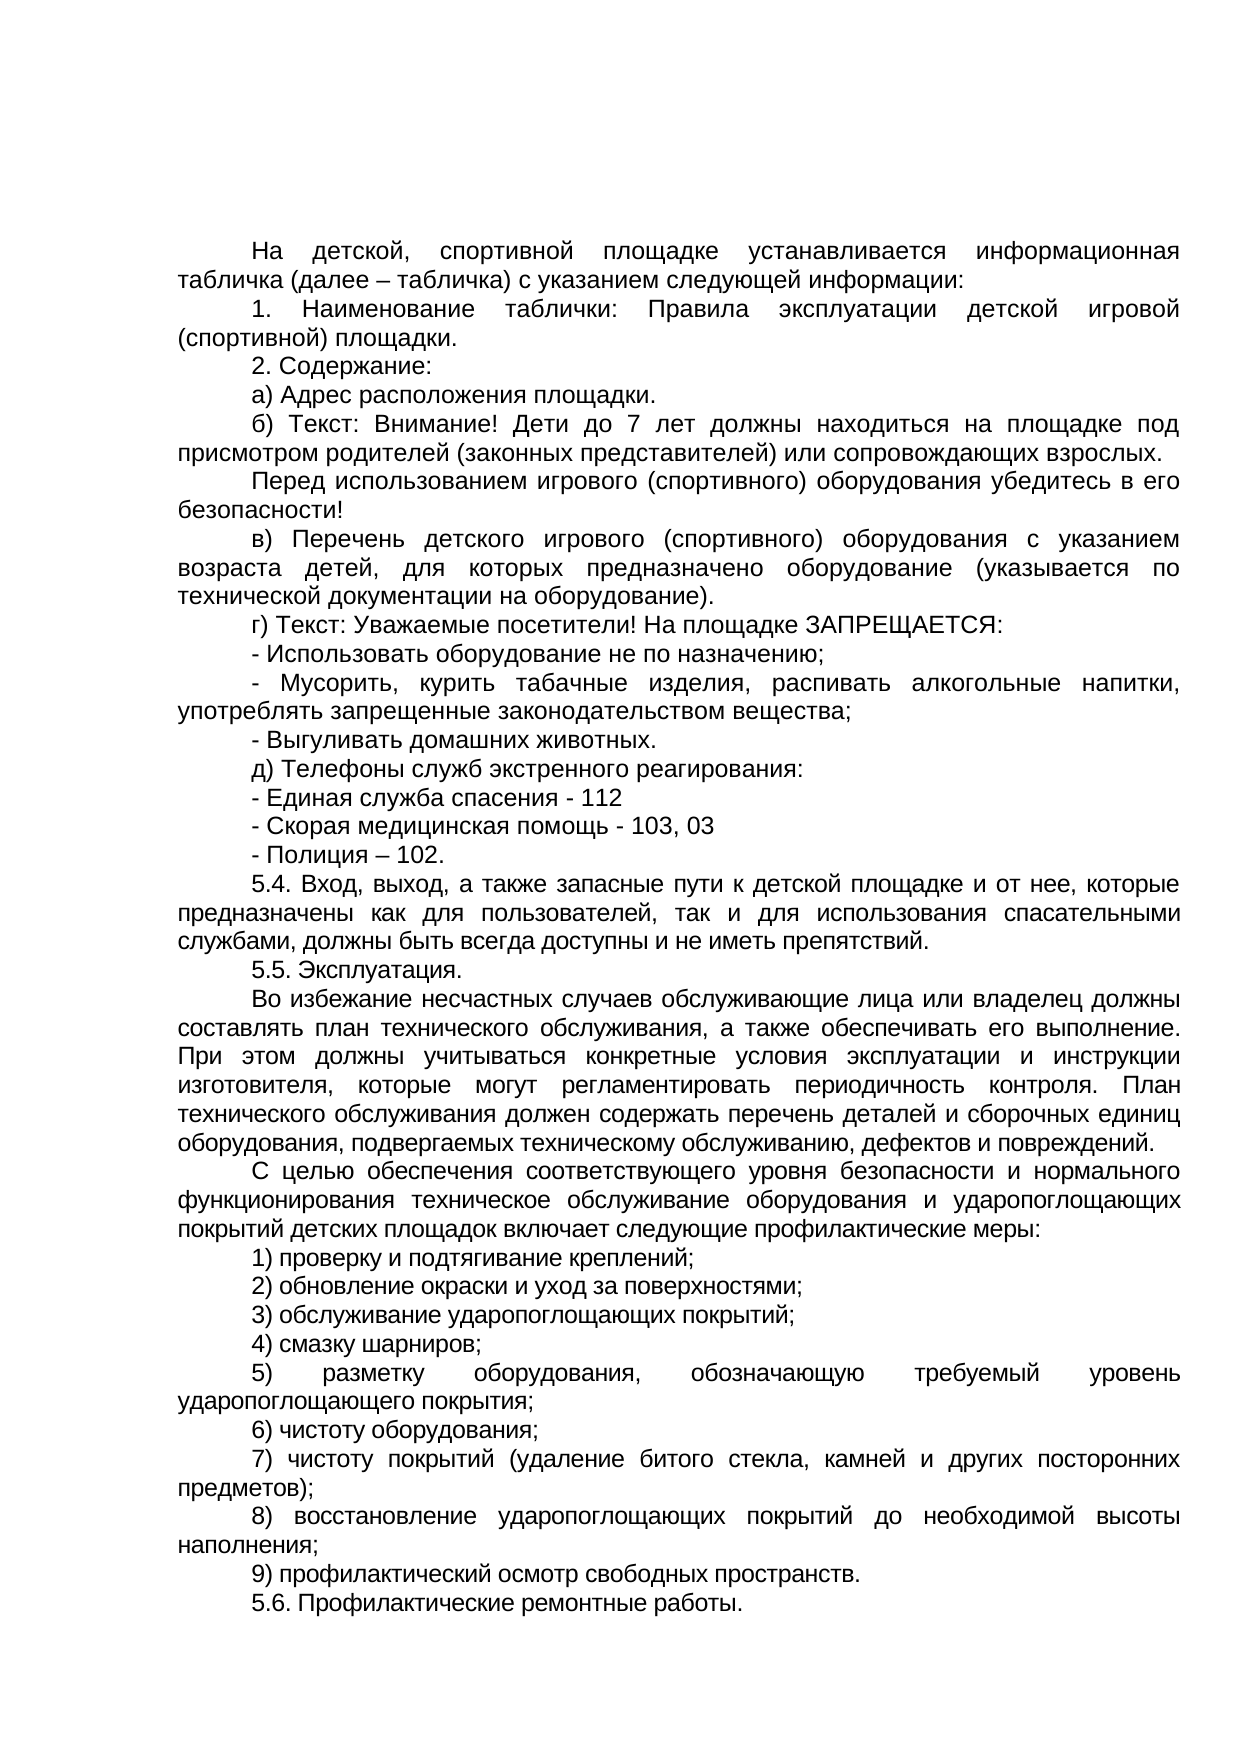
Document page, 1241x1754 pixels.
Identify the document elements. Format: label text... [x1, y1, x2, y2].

text 8) восстановление ударопоглощающих покрытий до необходимой высоты наполнения; [177, 1501, 1181, 1559]
text С целью обеспечения соответствующего уровня безопасности и нормального функционирования техническое обслуживание оборудования и ударопоглощающих покрытий детских площадок включает следующие профилактические меры: [177, 1156, 1181, 1242]
text 1) проверку и подтягивание креплений; [177, 1242, 1181, 1271]
text 2) обновление окраски и уход за поверхностями; [177, 1271, 1181, 1300]
text 1. Наименование таблички: Правила эксплуатации детской игровой (спортивной) площадки. [177, 294, 1181, 351]
text 4) смазку шарниров; [177, 1329, 1181, 1357]
text 7) чистоту покрытий (удаление битого стекла, камней и других посторонних предметов); [177, 1444, 1181, 1501]
text Во избежание несчастных случаев обслуживающие лица или владелец должны составлять план технического обслуживания, а также обеспечивать его выполнение. При этом должны учитываться конкретные условия эксплуатации и инструкции изготовителя, которые могут регламентировать периодичность контроля. План технического обслуживания должен содержать перечень деталей и сборочных единиц оборудования, подвергаемых техническому обслуживанию, дефектов и повреждений. [177, 984, 1181, 1156]
text 5.5. Эксплуатация. [177, 955, 1181, 984]
text а) Адрес расположения площадки. [177, 380, 1181, 409]
text б) Текст: Внимание! Дети до 7 лет должны находиться на площадке под присмотром родителей (законных представителей) или сопровождающих взрослых. [177, 409, 1181, 466]
text 5.6. Профилактические ремонтные работы. [177, 1587, 1181, 1616]
text 5.4. Вход, выход, а также запасные пути к детской площадке и от нее, которые предназначены как для пользователей, так и для использования спасательными службами, должны быть всегда доступны и не иметь препятствий. [177, 869, 1181, 955]
text в) Перечень детского игрового (спортивного) оборудования с указанием возраста детей, для которых предназначено оборудование (указывается по технической документации на оборудование). [177, 524, 1181, 610]
text - Использовать оборудование не по назначению; [177, 639, 1181, 667]
text 3) обслуживание ударопоглощающих покрытий; [177, 1300, 1181, 1329]
text 9) профилактический осмотр свободных пространств. [177, 1559, 1181, 1587]
text На детской, спортивной площадке устанавливается информационная табличка (далее – табличка) с указанием следующей информации: [177, 236, 1181, 294]
text 5) разметку оборудования, обозначающую требуемый уровень ударопоглощающего покрытия; [177, 1357, 1181, 1415]
text - Скорая медицинская помощь - 103, 03 [177, 811, 1181, 840]
text - Выгуливать домашних животных. [177, 725, 1181, 754]
text - Мусорить, курить табачные изделия, распивать алкогольные напитки, употреблять запрещенные законодательством вещества; [177, 667, 1181, 725]
text д) Телефоны служб экстренного реагирования: [177, 754, 1181, 782]
text Перед использованием игрового (спортивного) оборудования убедитесь в его безопасности! [177, 466, 1181, 524]
text - Полиция – 102. [177, 840, 1181, 869]
text 2. Содержание: [177, 351, 1181, 380]
text - Единая служба спасения - 112 [177, 782, 1181, 811]
text 6) чистоту оборудования; [177, 1415, 1181, 1444]
text г) Текст: Уважаемые посетители! На площадке ЗАПРЕЩАЕТСЯ: [177, 610, 1181, 639]
